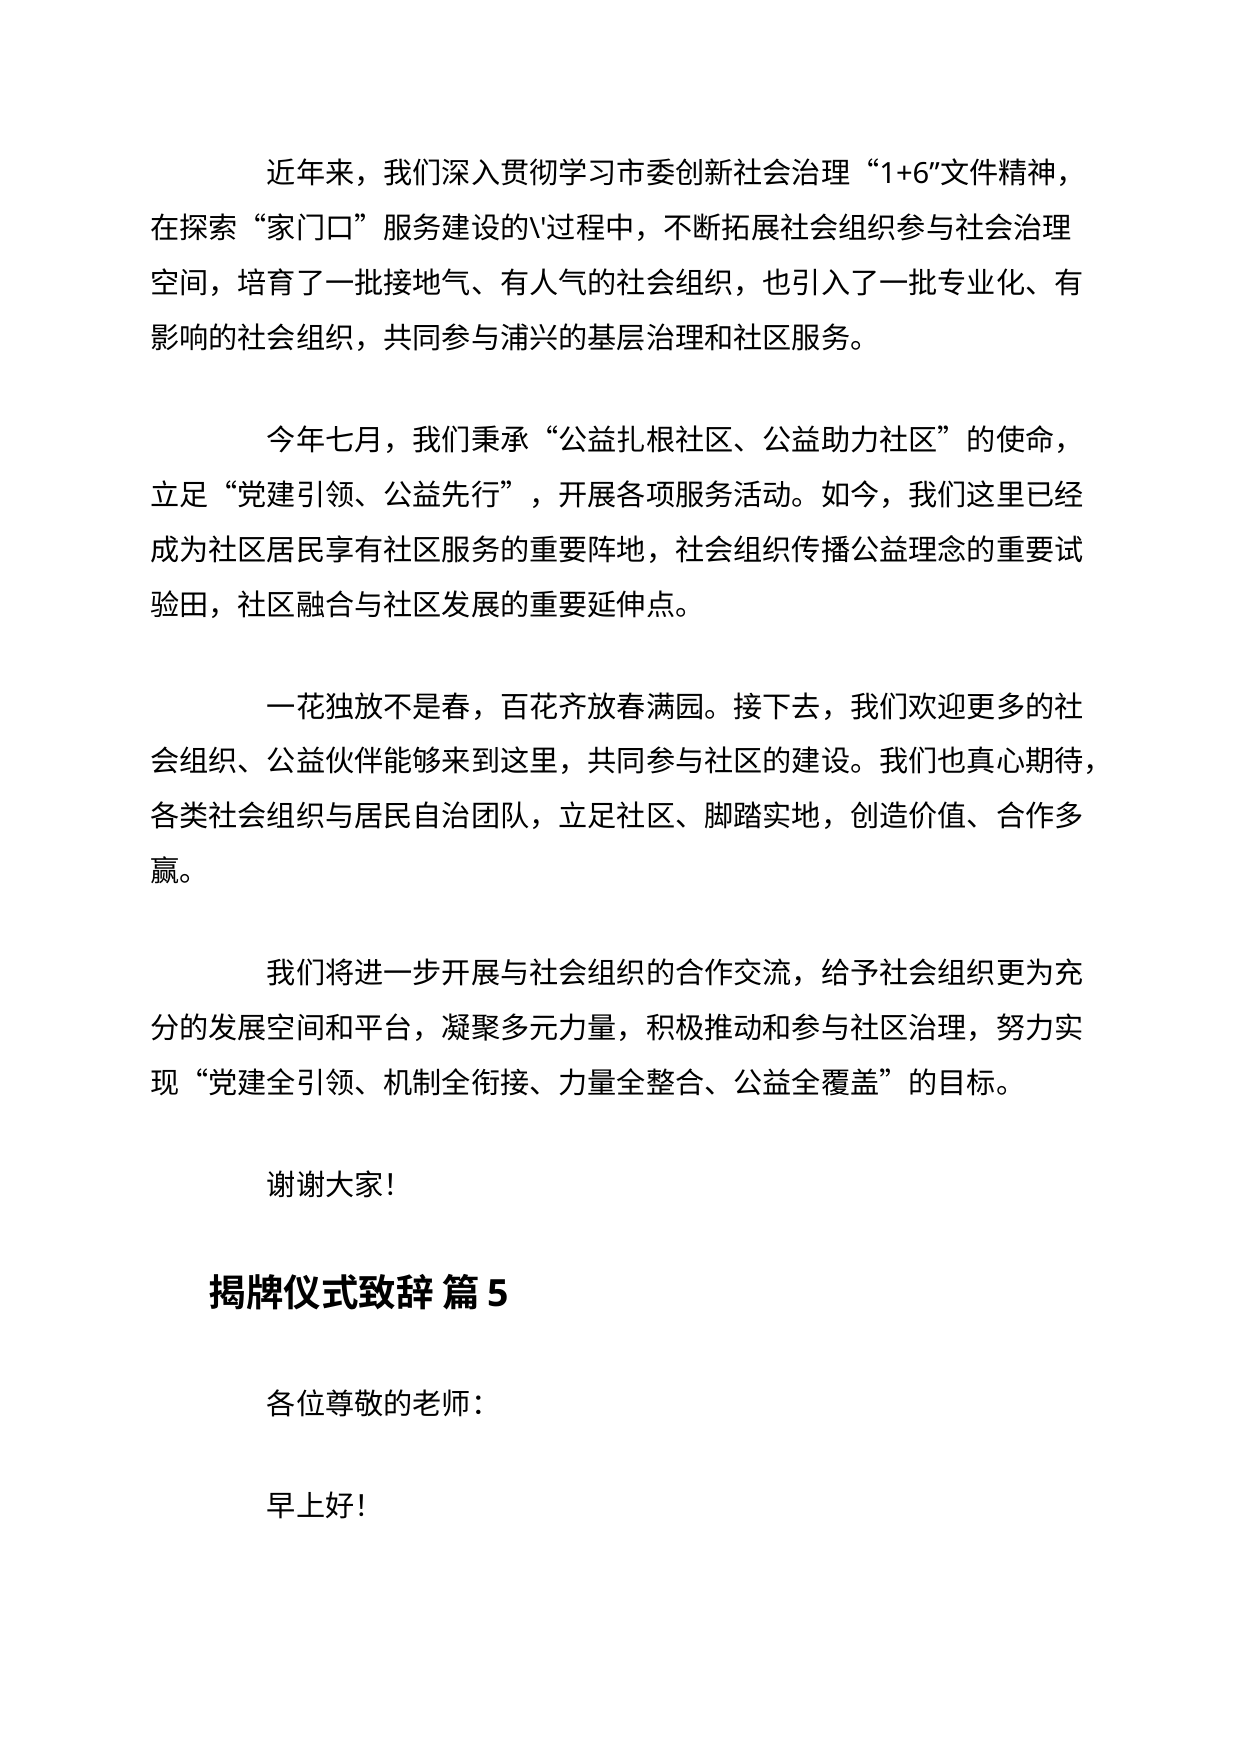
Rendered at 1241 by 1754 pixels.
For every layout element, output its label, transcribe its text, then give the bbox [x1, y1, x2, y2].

text 早上好！ [150, 1482, 1090, 1524]
text 揭牌仪式致辞 篇5 [150, 1263, 1090, 1317]
text 我们将进一步开展与社会组织的合作交流，给予社会组织更为充分的发展空间和平台，凝聚多元力量，积极推动和参与社区治理，努力实现“党建全引领、机制全衔接、力量全整合、公益全覆盖”的目标。 [150, 949, 1090, 1102]
text 谢谢大家！ [150, 1161, 1090, 1203]
text 近年来，我们深入贯彻学习市委创新社会治理“1+6”文件精神，在探索“家门口”服务建设的\'过程中，不断拓展社会组织参与社会治理空间，培育了一批接地气、有人气的社会组织，也引入了一批专业化、有影响的社会组织，共同参与浦兴的基层治理和社区服务。 [150, 150, 1090, 357]
text 各位尊敬的老师： [150, 1381, 1090, 1423]
text 一花独放不是春，百花齐放春满园。接下去，我们欢迎更多的社会组织、公益伙伴能够来到这里，共同参与社区的建设。我们也真心期待，各类社会组织与居民自治团队，立足社区、脚踏实地，创造价值、合作多赢。 [150, 683, 1090, 890]
text 今年七月，我们秉承“公益扎根社区、公益助力社区”的使命，立足“党建引领、公益先行”，开展各项服务活动。如今，我们这里已经成为社区居民享有社区服务的重要阵地，社会组织传播公益理念的重要试验田，社区融合与社区发展的重要延伸点。 [150, 417, 1090, 624]
